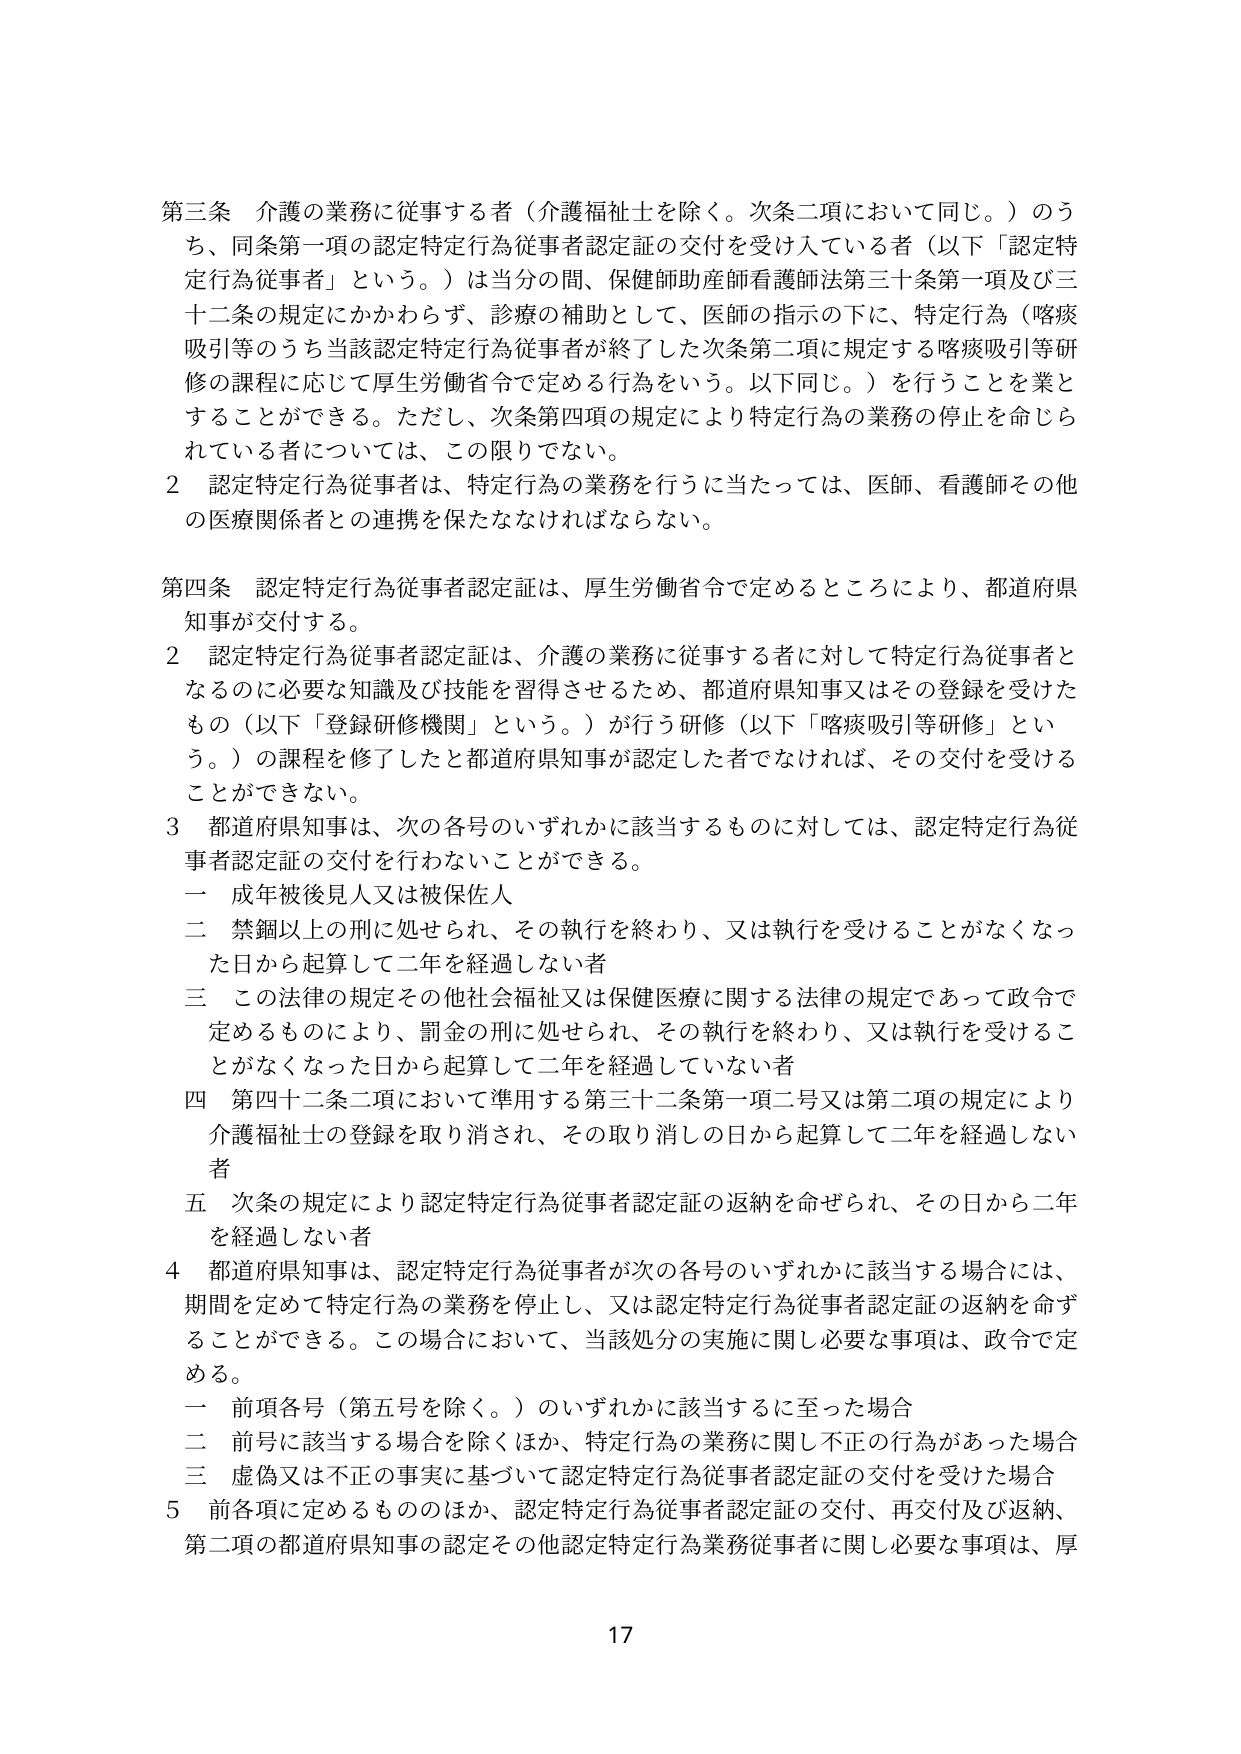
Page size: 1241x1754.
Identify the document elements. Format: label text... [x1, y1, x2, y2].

text 第三条 介護の業務に従事する者（介護福祉士を除く。次条二項において同じ。）のうち、同条第一項の認定特定行為従事者認定証の交付を受け入ている者（以下「認定特定行為従事者」という。）は当分の間、保健師助産師看護師法第三十条第一項及び三十二条の規定にかかわらず、診療の補助として、医師の指示の下に、特定行為（喀痰吸引等のうち当該認定特定行為従事者が終了した次条第二項に規定する喀痰吸引等研修の課程に応じて厚生労働省令で定める行為をいう。以下同じ。）を行うことを業とすることができる。ただし、次条第四項の規定により特定行為の業務の停止を命じられている者については、この限りでない。 [161, 194, 1079, 467]
text ４ 都道府県知事は、認定特定行為従事者が次の各号のいずれかに該当する場合には、期間を定めて特定行為の業務を停止し、又は認定特定行為従事者認定証の返納を命ずることができる。この場合において、当該処分の実施に関し必要な事項は、政令で定める。 [161, 1253, 1079, 1389]
text 二 禁錮以上の刑に処せられ、その執行を終わり、又は執行を受けることがなくなった日から起算して二年を経過しない者 [184, 911, 1079, 979]
text 二 前号に該当する場合を除くほか、特定行為の業務に関し不正の行為があった場合 [184, 1424, 1079, 1458]
text 一 成年被後見人又は被保佐人 [184, 877, 1079, 911]
text 五 次条の規定により認定特定行為従事者認定証の返納を命ぜられ、その日から二年を経過しない者 [184, 1184, 1079, 1253]
text 一 前項各号（第五号を除く。）のいずれかに該当するに至った場合 [184, 1389, 1079, 1424]
text ３ 都道府県知事は、次の各号のいずれかに該当するものに対しては、認定特定行為従事者認定証の交付を行わないことができる。 [161, 809, 1079, 877]
text ２ 認定特定行為従事者は、特定行為の業務を行うに当たっては、医師、看護師その他の医療関係者との連携を保たななければならない。 [161, 467, 1079, 535]
text 四 第四十二条二項において準用する第三十二条第一項二号又は第二項の規定により介護福祉士の登録を取り消され、その取り消しの日から起算して二年を経過しない者 [184, 1082, 1079, 1184]
text 三 虚偽又は不正の事実に基づいて認定特定行為従事者認定証の交付を受けた場合 [184, 1458, 1079, 1492]
text ２ 認定特定行為従事者認定証は、介護の業務に従事する者に対して特定行為従事者となるのに必要な知識及び技能を習得させるため、都道府県知事又はその登録を受けたもの（以下「登録研修機関」という。）が行う研修（以下「喀痰吸引等研修」という。）の課程を修了したと都道府県知事が認定した者でなければ、その交付を受けることができない。 [161, 638, 1079, 809]
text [161, 1492, 1079, 1560]
text 三 この法律の規定その他社会福祉又は保健医療に関する法律の規定であって政令で定めるものにより、罰金の刑に処せられ、その執行を終わり、又は執行を受けることがなくなった日から起算して二年を経過していない者 [184, 979, 1079, 1082]
text 第四条 認定特定行為従事者認定証は、厚生労働省令で定めるところにより、都道府県知事が交付する。 [161, 569, 1079, 638]
